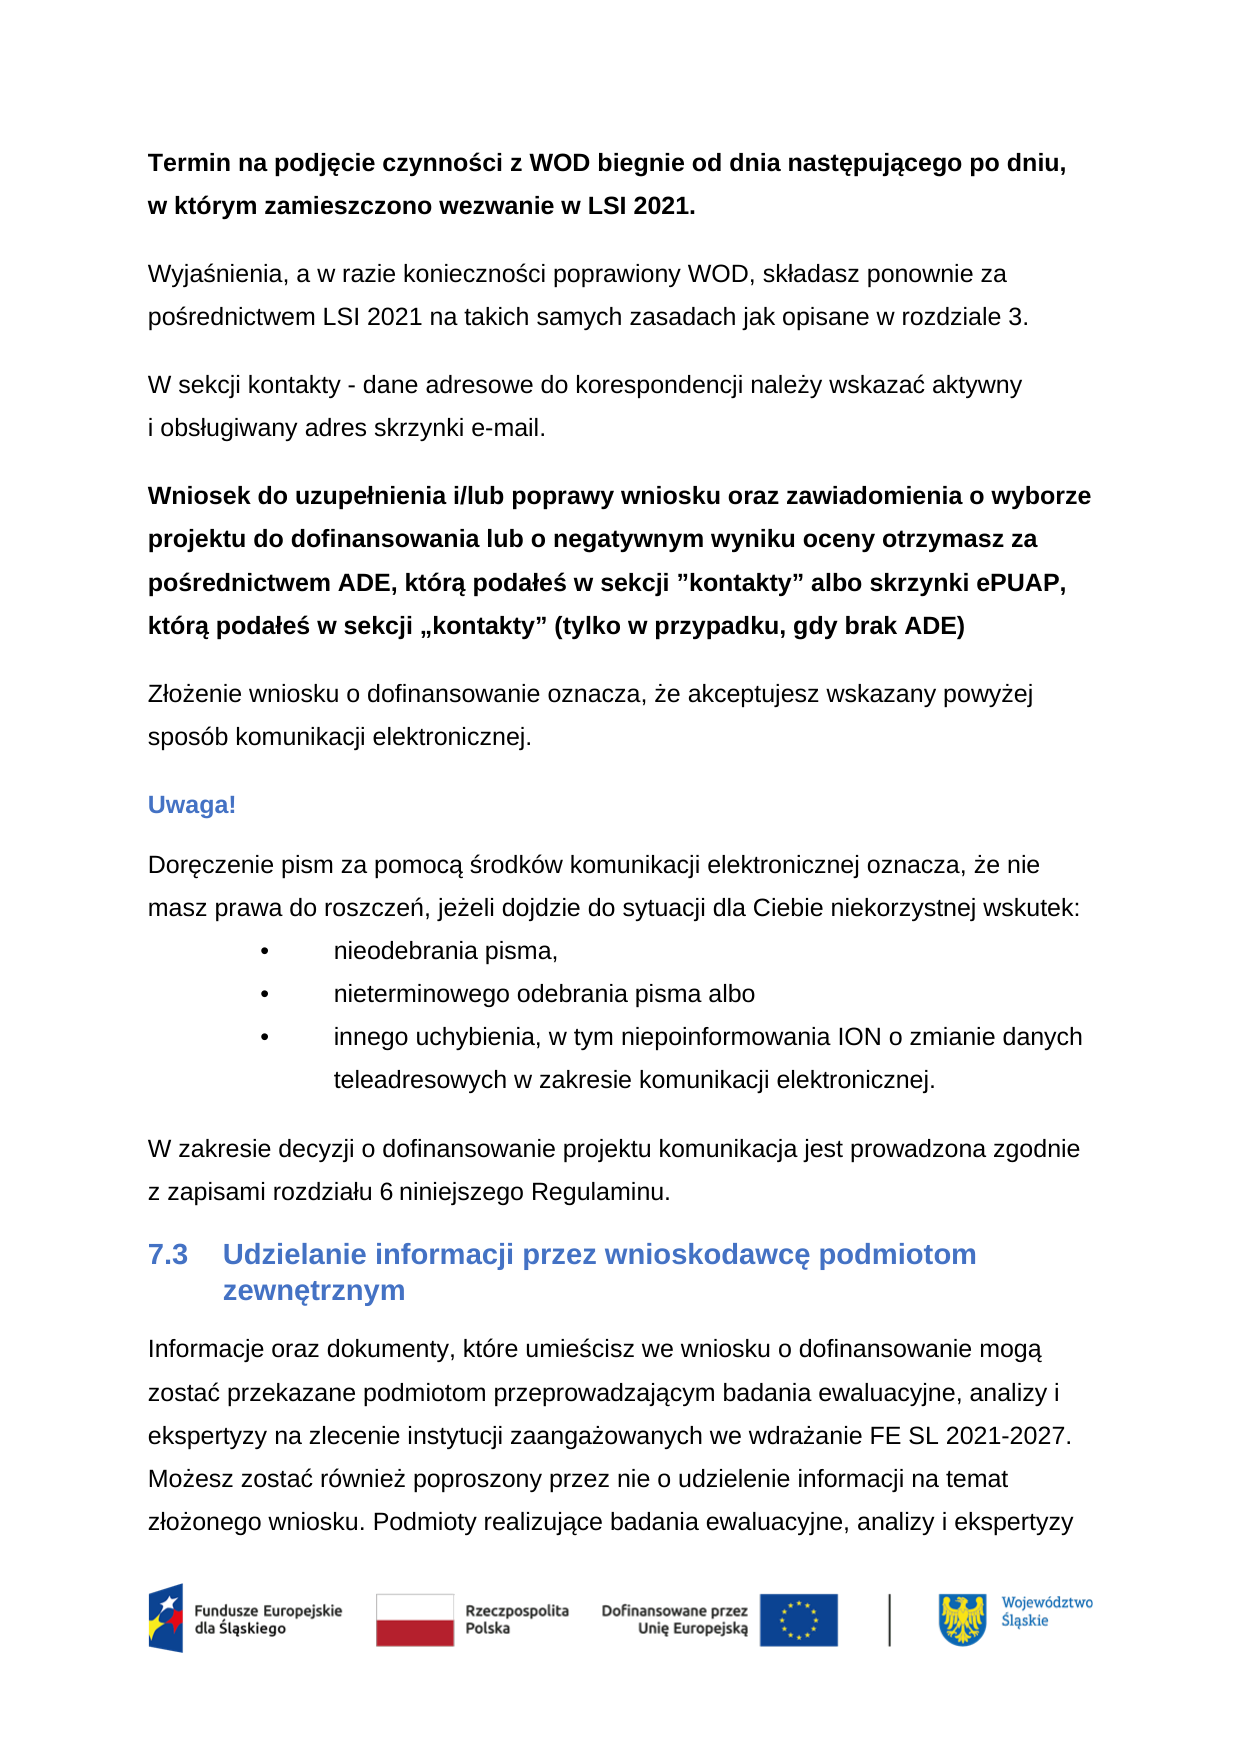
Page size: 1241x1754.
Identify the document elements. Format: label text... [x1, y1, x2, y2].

list nieodebrania pisma, [260, 936, 1093, 965]
text W sekcji kontakty - dane adresowe do korespondencji należy wskazać aktywny i obsługiwany adres skrzynki e-mail. [148, 370, 1093, 442]
text Uwaga! [148, 790, 1093, 819]
text Złożenie wniosku o dofinansowanie oznacza, że akceptujesz wskazany powyżej sposób komunikacji elektronicznej. [148, 679, 1093, 751]
text Wyjaśnienia, a w razie konieczności poprawiony WOD, składasz ponownie za pośrednictwem LSI 2021 na takich samych zasadach jak opisane w rozdziale 3. [148, 259, 1093, 331]
list nieterminowego odebrania pisma albo [260, 979, 1093, 1008]
subtitle Udzielanie informacji przez wnioskodawcę podmiotom zewnętrznym [148, 1237, 1093, 1307]
text Doręczenie pism za pomocą środków komunikacji elektronicznej oznacza, że nie masz prawa do roszczeń, jeżeli dojdzie do sytuacji dla Ciebie niekorzystnej wskutek: [148, 850, 1093, 922]
text Wniosek do uzupełnienia i/lub poprawy wniosku oraz zawiadomienia o wyborze projektu do dofinansowania lub o negatywnym wyniku oceny otrzymasz za pośrednictwem ADE, którą podałeś w sekcji ”kontakty” albo skrzynki ePUAP, którą podałeś w sekcji „kontakty” (tylko w przypadku, gdy brak ADE) [148, 481, 1093, 639]
text Termin na podjęcie czynności z WOD biegnie od dnia następującego po dniu, w którym zamieszczono wezwanie w LSI 2021. [148, 148, 1093, 219]
text W zakresie decyzji o dofinansowanie projektu komunikacja jest prowadzona zgodnie z zapisami rozdziału 6 niniejszego Regulaminu. [148, 1134, 1093, 1206]
list innego uchybienia, w tym niepoinformowania ION o zmianie danych teleadresowych w zakresie komunikacji elektronicznej. [260, 1022, 1093, 1094]
picture [148, 1583, 1093, 1653]
